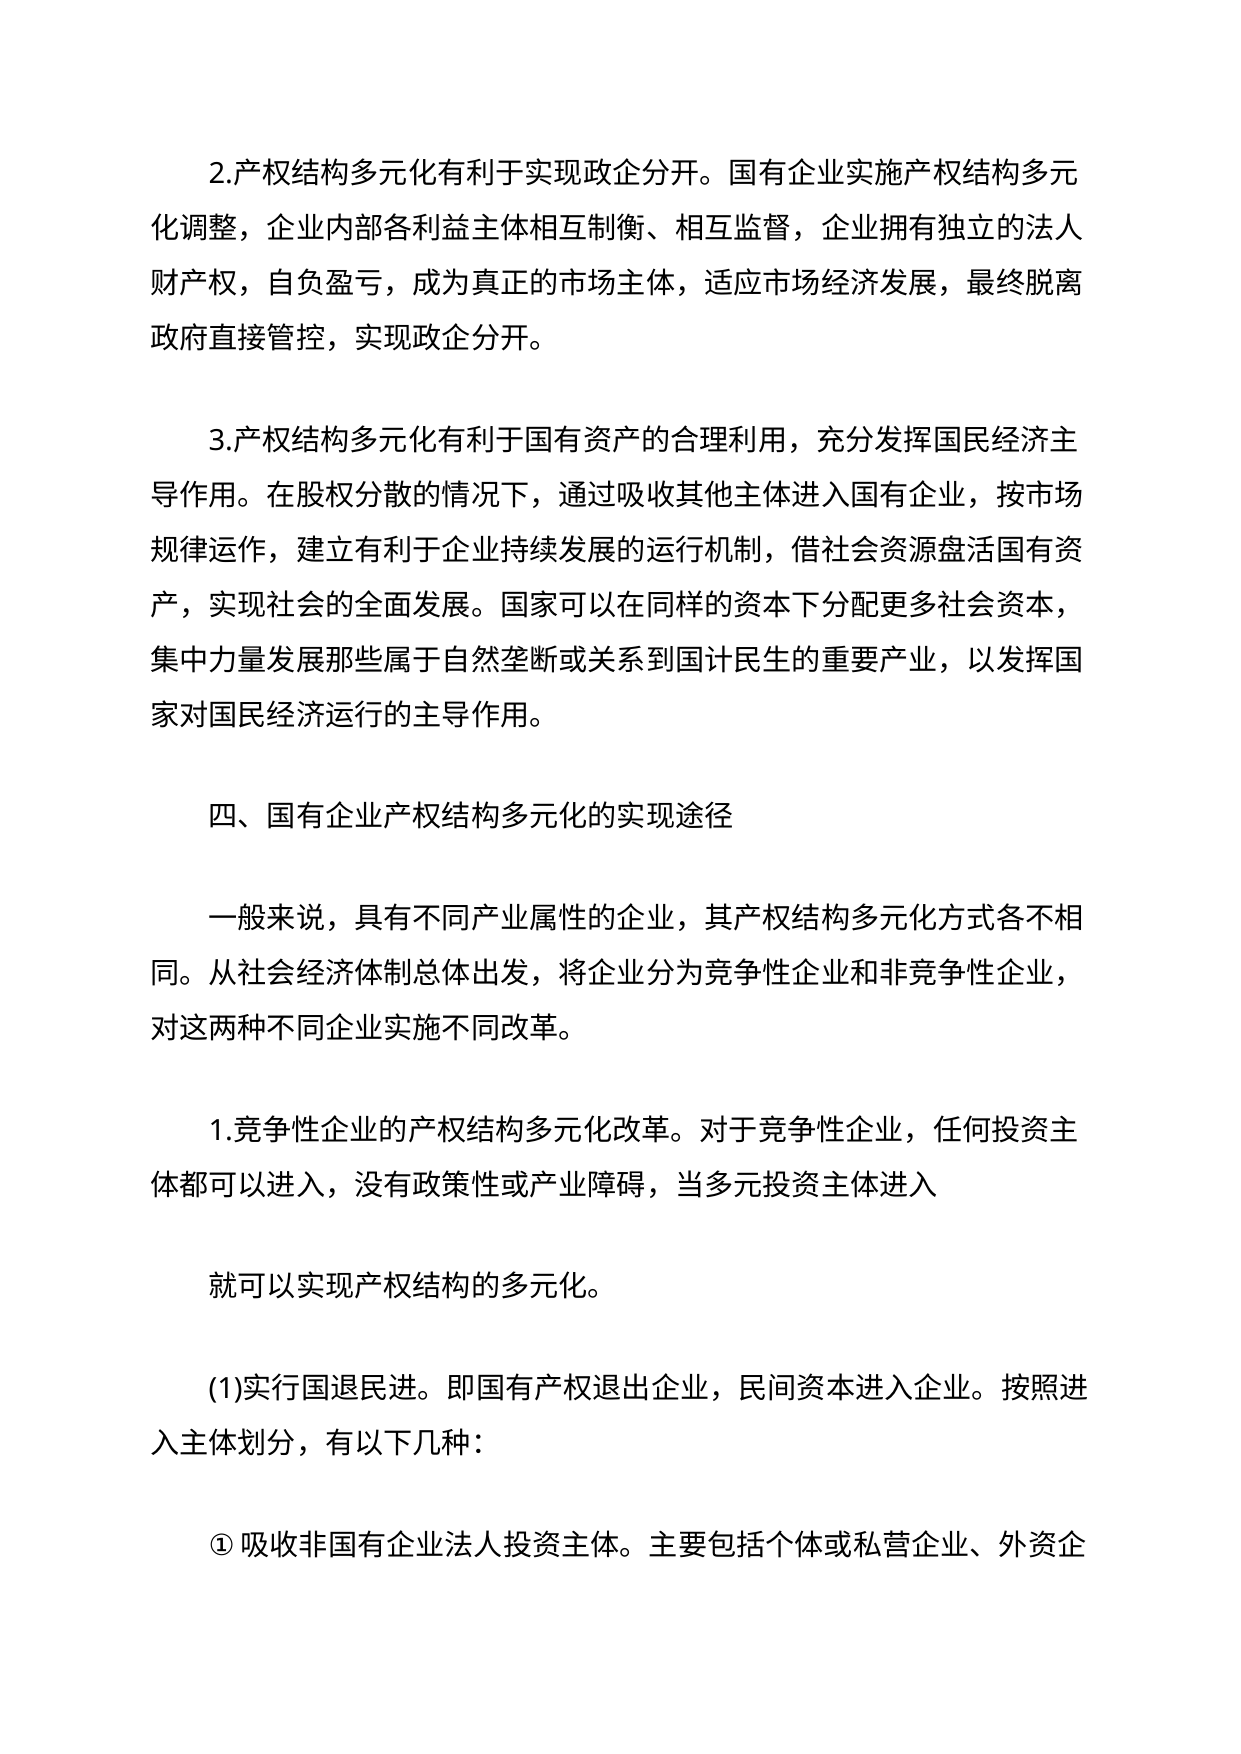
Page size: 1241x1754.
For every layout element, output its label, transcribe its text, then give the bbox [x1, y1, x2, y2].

text 一般来说，具有不同产业属性的企业，其产权结构多元化方式各不相同。从社会经济体制总体出发，将企业分为竞争性企业和非竞争性企业，对这两种不同企业实施不同改革。 [150, 895, 1090, 1047]
text 2.产权结构多元化有利于实现政企分开。国有企业实施产权结构多元化调整，企业内部各利益主体相互制衡、相互监督，企业拥有独立的法人财产权，自负盈亏，成为真正的市场主体，适应市场经济发展，最终脱离政府直接管控，实现政企分开。 [150, 150, 1090, 357]
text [150, 1522, 1090, 1564]
text (1)实行国退民进。即国有产权退出企业，民间资本进入企业。按照进入主体划分，有以下几种： [150, 1365, 1090, 1462]
text 1.竞争性企业的产权结构多元化改革。对于竞争性企业，任何投资主体都可以进入，没有政策性或产业障碍，当多元投资主体进入 [150, 1106, 1090, 1203]
text 就可以实现产权结构的多元化。 [150, 1263, 1090, 1305]
text 3.产权结构多元化有利于国有资产的合理利用，充分发挥国民经济主导作用。在股权分散的情况下，通过吸收其他主体进入国有企业，按市场规律运作，建立有利于企业持续发展的运行机制，借社会资源盘活国有资产，实现社会的全面发展。国家可以在同样的资本下分配更多社会资本，集中力量发展那些属于自然垄断或关系到国计民生的重要产业，以发挥国家对国民经济运行的主导作用。 [150, 417, 1090, 733]
text 四、国有企业产权结构多元化的实现途径 [150, 793, 1090, 835]
